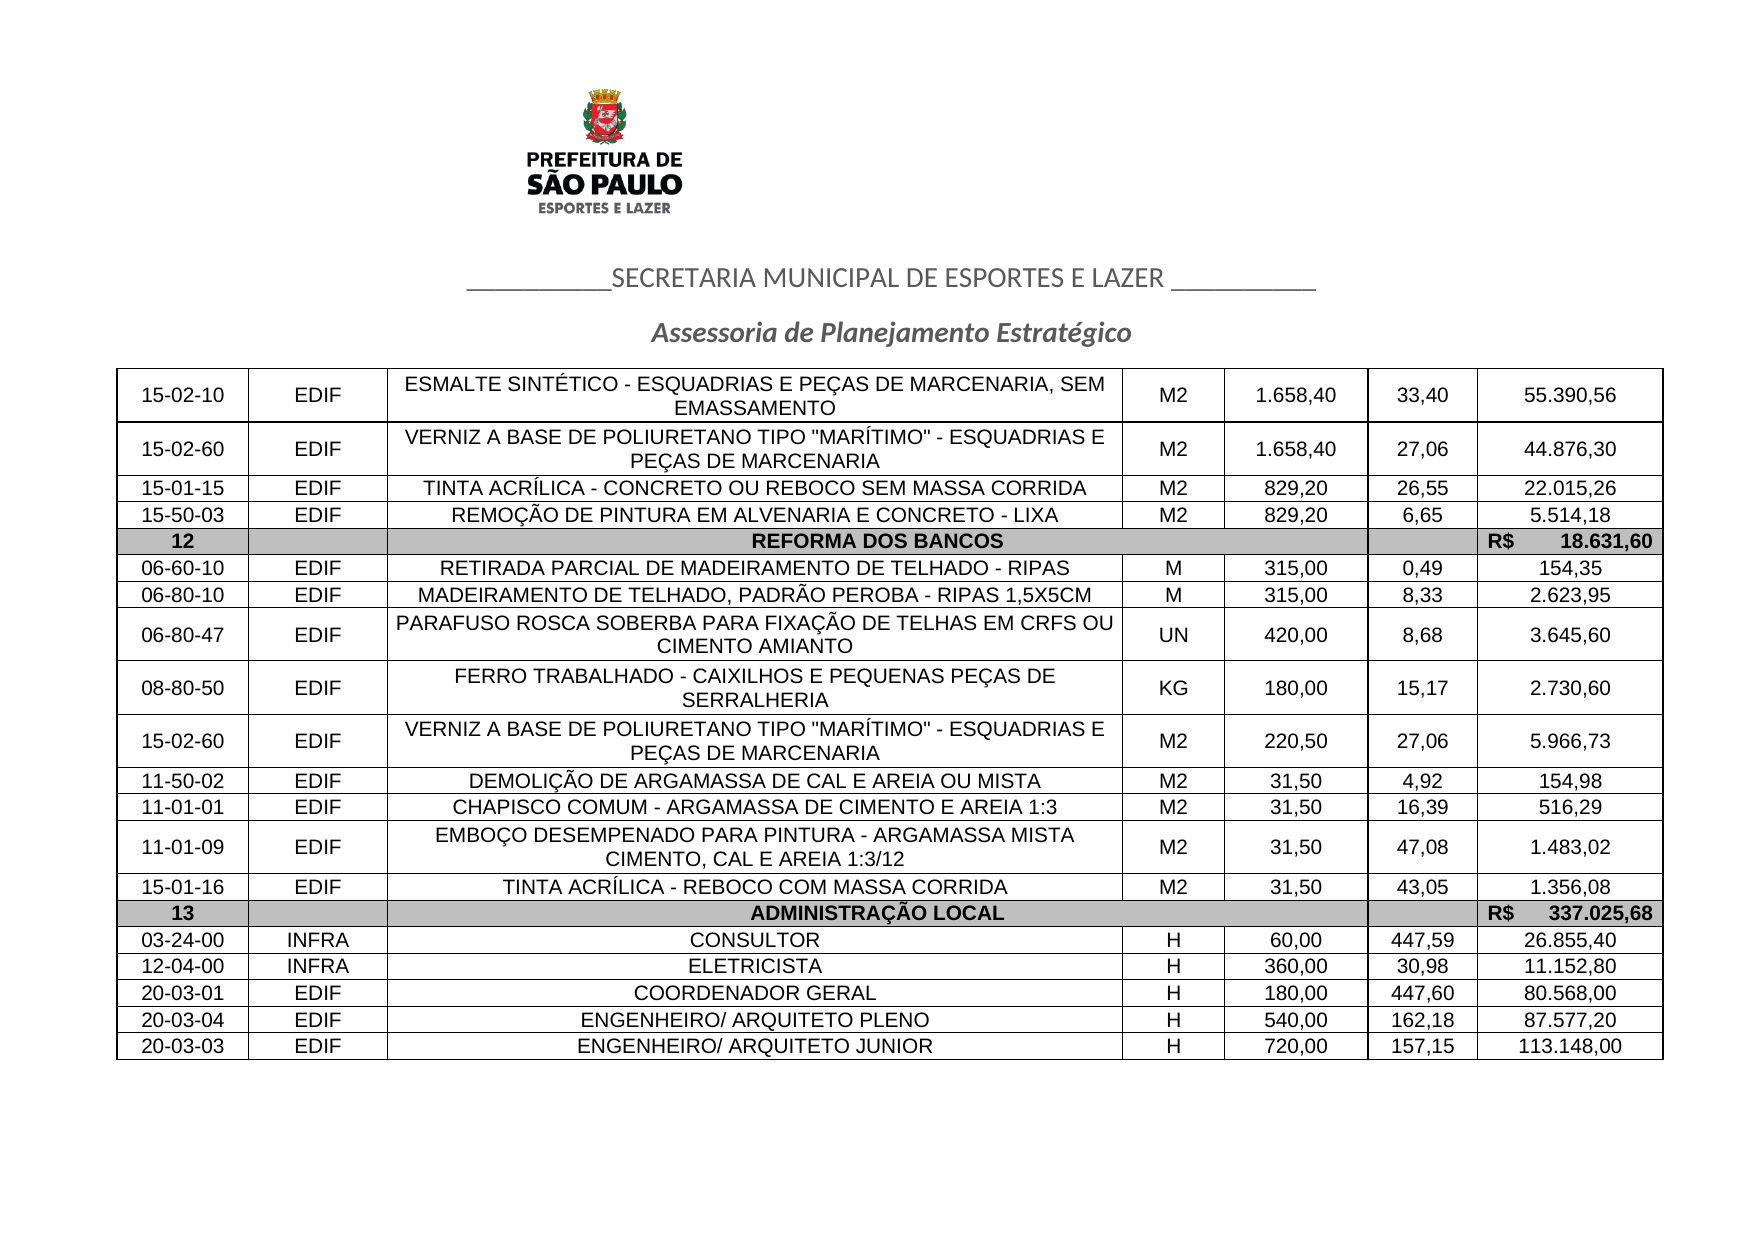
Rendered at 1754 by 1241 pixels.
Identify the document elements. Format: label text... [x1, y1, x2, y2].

table_cell FERRO TRABALHADO - CAIXILHOS E PEQUENAS PEÇAS DE SERRALHERIA [388, 661, 1122, 713]
table_cell 27,06 [1369, 715, 1477, 767]
table_cell 13 [118, 901, 248, 926]
table_cell 15-01-15 [118, 476, 248, 501]
table_cell DEMOLIÇÃO DE ARGAMASSA DE CAL E AREIA OU MISTA [388, 768, 1122, 793]
table_cell ENGENHEIRO/ ARQUITETO PLENO [388, 1007, 1122, 1032]
table_cell 06-80-47 [118, 608, 248, 660]
table_cell ELETRICISTA [388, 954, 1122, 979]
table_cell H [1123, 927, 1224, 953]
table_cell 31,50 [1225, 874, 1367, 899]
table_cell EDIF [249, 768, 387, 793]
table_cell M2 [1123, 715, 1224, 767]
table_cell KG [1123, 661, 1224, 713]
table_cell 220,50 [1225, 715, 1367, 767]
table_cell 16,39 [1369, 794, 1477, 820]
table_cell 315,00 [1225, 555, 1367, 581]
table_cell EDIF [249, 661, 387, 713]
table_cell EDIF [249, 715, 387, 767]
table_cell 154,98 [1478, 768, 1662, 793]
table_cell R$ 18.631,60 [1478, 529, 1662, 554]
table_cell 4,92 [1369, 768, 1477, 793]
table_cell 12 [118, 529, 248, 554]
table_cell 15-02-10 [118, 369, 248, 421]
table_cell M2 [1123, 768, 1224, 793]
table_cell 1.483,02 [1478, 821, 1662, 873]
table_cell 315,00 [1225, 582, 1367, 607]
table_cell 1.658,40 [1225, 369, 1367, 421]
table_cell EDIF [249, 423, 387, 474]
table_cell 11-50-02 [118, 768, 248, 793]
table_cell M2 [1123, 476, 1224, 501]
table_cell 26,55 [1369, 476, 1477, 501]
table_cell 0,49 [1369, 555, 1477, 581]
table_cell 87.577,20 [1478, 1007, 1662, 1032]
table_cell 11-01-09 [118, 821, 248, 873]
table_cell 154,35 [1478, 555, 1662, 581]
table_cell 20-03-04 [118, 1007, 248, 1032]
picture [492, 66, 717, 236]
table_cell RETIRADA PARCIAL DE MADEIRAMENTO DE TELHADO - RIPAS [388, 555, 1122, 581]
table_cell 06-80-10 [118, 582, 248, 607]
table_cell 06-60-10 [118, 555, 248, 581]
table_cell 44.876,30 [1478, 423, 1662, 474]
table_cell 43,05 [1369, 874, 1477, 899]
table_cell 20-03-03 [118, 1033, 248, 1059]
table_cell TINTA ACRÍLICA - REBOCO COM MASSA CORRIDA [388, 874, 1122, 899]
table_cell EDIF [249, 1033, 387, 1059]
table_cell [249, 529, 387, 554]
table_cell [1369, 529, 1477, 554]
table_cell 829,20 [1225, 476, 1367, 501]
table_cell M [1123, 555, 1224, 581]
table_cell 360,00 [1225, 954, 1367, 979]
table_cell CONSULTOR [388, 927, 1122, 953]
table_cell INFRA [249, 954, 387, 979]
table_cell 11.152,80 [1478, 954, 1662, 979]
table_cell M2 [1123, 821, 1224, 873]
table_cell 113.148,00 [1478, 1033, 1662, 1059]
table_cell VERNIZ A BASE DE POLIURETANO TIPO "MARÍTIMO" - ESQUADRIAS E PEÇAS DE MARCENARIA [388, 715, 1122, 767]
table_cell EDIF [249, 502, 387, 528]
table_cell 55.390,56 [1478, 369, 1662, 421]
table_cell 540,00 [1225, 1007, 1367, 1032]
table_cell INFRA [249, 927, 387, 953]
table_cell UN [1123, 608, 1224, 660]
table_cell H [1123, 1007, 1224, 1032]
table_cell ADMINISTRAÇÃO LOCAL [388, 901, 1367, 926]
table_cell EDIF [249, 555, 387, 581]
table_cell 720,00 [1225, 1033, 1367, 1059]
table_cell 20-03-01 [118, 980, 248, 1006]
table_cell 47,08 [1369, 821, 1477, 873]
table_cell 5.514,18 [1478, 502, 1662, 528]
table_cell EDIF [249, 794, 387, 820]
table_cell CHAPISCO COMUM - ARGAMASSA DE CIMENTO E AREIA 1:3 [388, 794, 1122, 820]
table_cell 30,98 [1369, 954, 1477, 979]
table_cell ENGENHEIRO/ ARQUITETO JUNIOR [388, 1033, 1122, 1059]
table_cell 15-01-16 [118, 874, 248, 899]
table_cell COORDENADOR GERAL [388, 980, 1122, 1006]
table_cell 26.855,40 [1478, 927, 1662, 953]
table_cell 15-02-60 [118, 423, 248, 474]
table_cell EDIF [249, 369, 387, 421]
table_cell 180,00 [1225, 661, 1367, 713]
table_cell 516,29 [1478, 794, 1662, 820]
table_cell M [1123, 582, 1224, 607]
table_cell PARAFUSO ROSCA SOBERBA PARA FIXAÇÃO DE TELHAS EM CRFS OU CIMENTO AMIANTO [388, 608, 1122, 660]
table_cell 447,59 [1369, 927, 1477, 953]
table_cell 829,20 [1225, 502, 1367, 528]
table_cell 5.966,73 [1478, 715, 1662, 767]
table_cell 157,15 [1369, 1033, 1477, 1059]
table_cell EDIF [249, 582, 387, 607]
table_cell H [1123, 980, 1224, 1006]
table_cell 08-80-50 [118, 661, 248, 713]
table_cell TINTA ACRÍLICA - CONCRETO OU REBOCO SEM MASSA CORRIDA [388, 476, 1122, 501]
table_cell 31,50 [1225, 821, 1367, 873]
table_cell 1.356,08 [1478, 874, 1662, 899]
table_cell 15,17 [1369, 661, 1477, 713]
table_cell 447,60 [1369, 980, 1477, 1006]
table_cell 11-01-01 [118, 794, 248, 820]
table_cell 2.623,95 [1478, 582, 1662, 607]
table_cell 1.658,40 [1225, 423, 1367, 474]
table_cell 33,40 [1369, 369, 1477, 421]
table_cell MADEIRAMENTO DE TELHADO, PADRÃO PEROBA - RIPAS 1,5X5CM [388, 582, 1122, 607]
table_cell 3.645,60 [1478, 608, 1662, 660]
table_cell 15-02-60 [118, 715, 248, 767]
table_cell M2 [1123, 874, 1224, 899]
table_cell [249, 901, 387, 926]
table_cell EDIF [249, 874, 387, 899]
table_cell EDIF [249, 476, 387, 501]
table_cell [1369, 901, 1477, 926]
table_cell EDIF [249, 980, 387, 1006]
table_cell EDIF [249, 608, 387, 660]
table_cell EMBOÇO DESEMPENADO PARA PINTURA - ARGAMASSA MISTA CIMENTO, CAL E AREIA 1:3/12 [388, 821, 1122, 873]
table_cell 162,18 [1369, 1007, 1477, 1032]
table_cell REFORMA DOS BANCOS [388, 529, 1367, 554]
table_cell 03-24-00 [118, 927, 248, 953]
table_cell 8,33 [1369, 582, 1477, 607]
table_cell 80.568,00 [1478, 980, 1662, 1006]
table_cell M2 [1123, 369, 1224, 421]
table_cell EDIF [249, 1007, 387, 1032]
table_cell M2 [1123, 423, 1224, 474]
table_cell 31,50 [1225, 768, 1367, 793]
table_cell 31,50 [1225, 794, 1367, 820]
table_cell 22.015,26 [1478, 476, 1662, 501]
table_cell R$ 337.025,68 [1478, 901, 1662, 926]
table_cell ESMALTE SINTÉTICO - ESQUADRIAS E PEÇAS DE MARCENARIA, SEM EMASSAMENTO [388, 369, 1122, 421]
table_cell 6,65 [1369, 502, 1477, 528]
table_cell 8,68 [1369, 608, 1477, 660]
table_cell 420,00 [1225, 608, 1367, 660]
table_cell 2.730,60 [1478, 661, 1662, 713]
table_cell REMOÇÃO DE PINTURA EM ALVENARIA E CONCRETO - LIXA [388, 502, 1122, 528]
table_cell M2 [1123, 794, 1224, 820]
table_cell 12-04-00 [118, 954, 248, 979]
table_cell H [1123, 1033, 1224, 1059]
table_cell 60,00 [1225, 927, 1367, 953]
table_cell H [1123, 954, 1224, 979]
table_cell 15-50-03 [118, 502, 248, 528]
table_cell EDIF [249, 821, 387, 873]
table_cell VERNIZ A BASE DE POLIURETANO TIPO "MARÍTIMO" - ESQUADRIAS E PEÇAS DE MARCENARIA [388, 423, 1122, 474]
table_cell 27,06 [1369, 423, 1477, 474]
table_cell 180,00 [1225, 980, 1367, 1006]
table_cell M2 [1123, 502, 1224, 528]
